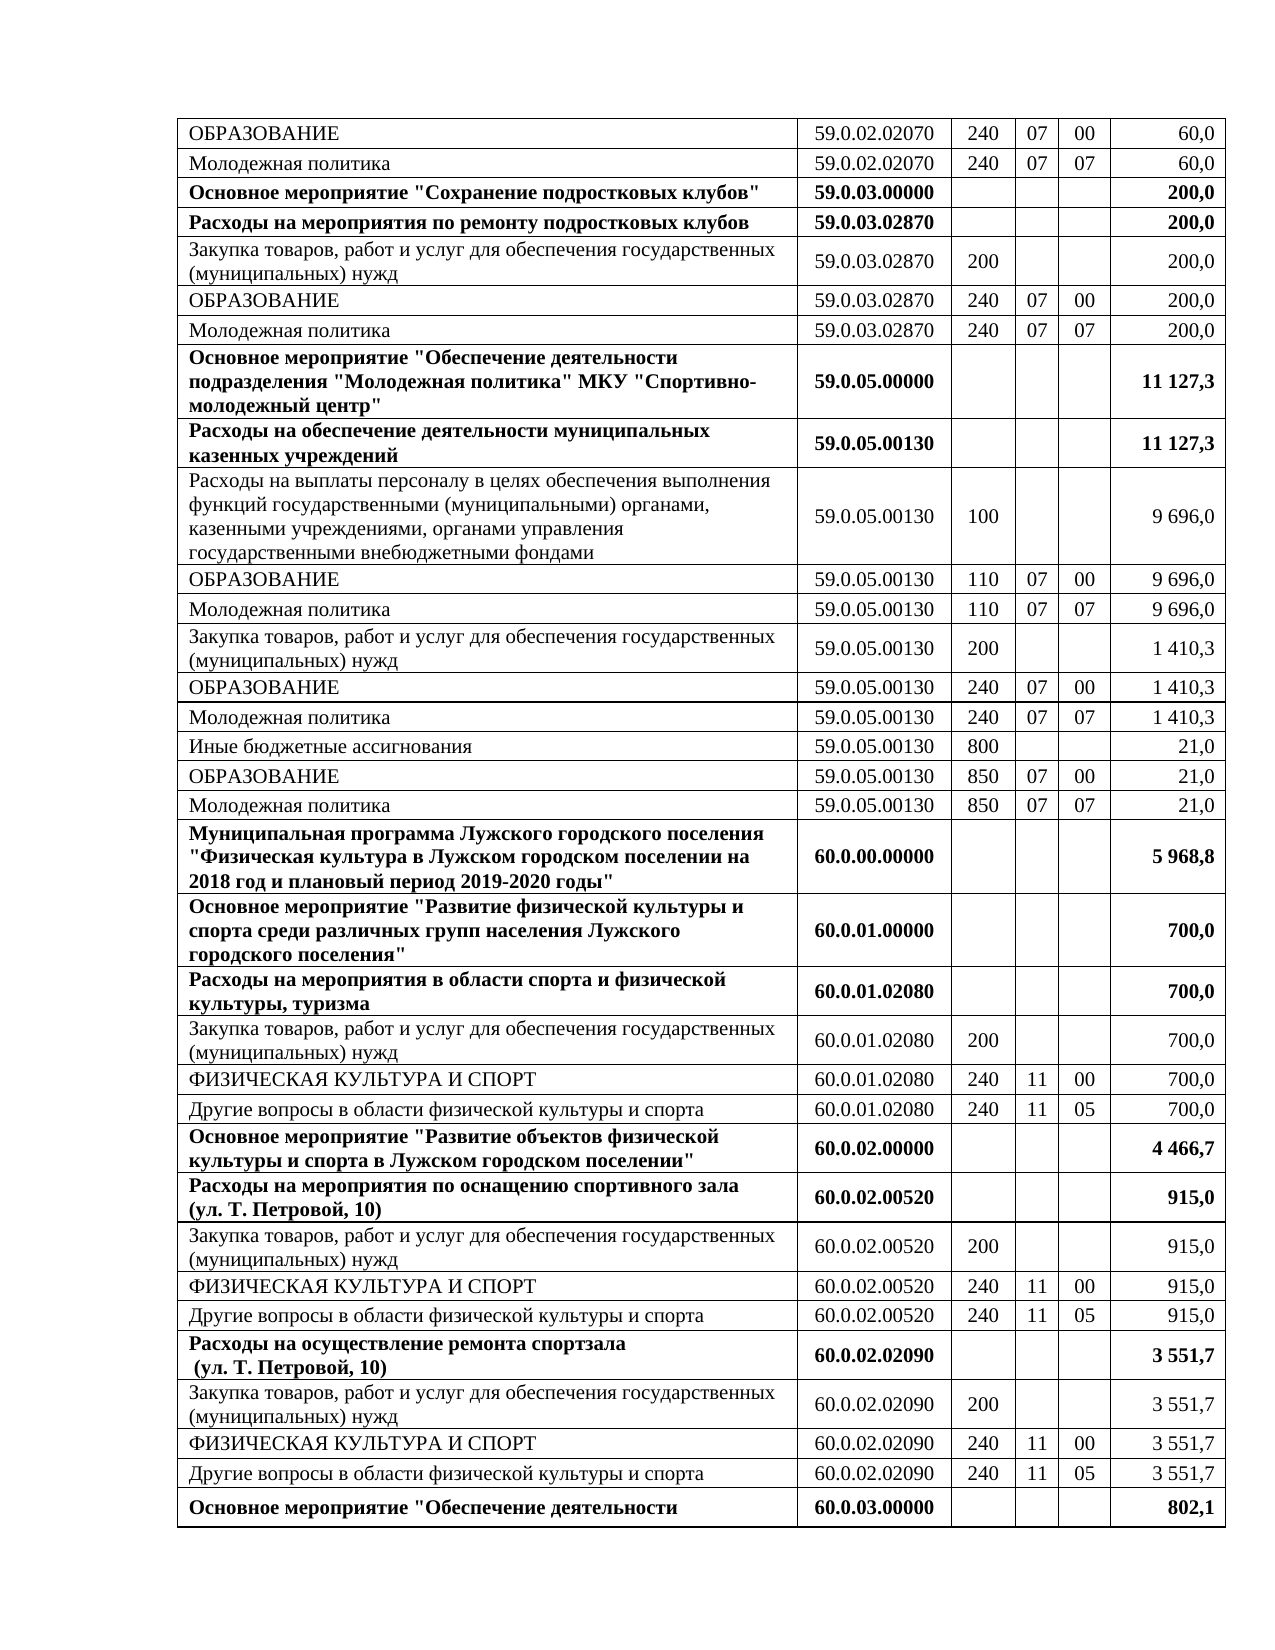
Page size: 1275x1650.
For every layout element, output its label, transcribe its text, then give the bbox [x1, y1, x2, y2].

table_cell Основное мероприятие "Сохранение подростковых клубов" [178, 178, 797, 207]
table_cell Расходы на обеспечение деятельности муниципальных казенных учреждений [178, 419, 797, 467]
table_cell 9 696,0 [1111, 468, 1225, 564]
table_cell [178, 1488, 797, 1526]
table_cell [1016, 1124, 1058, 1172]
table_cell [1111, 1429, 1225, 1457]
table_cell 59.0.05.00000 [798, 345, 951, 417]
table_cell Молодежная политика [178, 594, 797, 623]
table_cell Молодежная политика [178, 149, 797, 177]
table_cell 1 410,3 [1111, 624, 1225, 672]
table_cell [952, 967, 1015, 1015]
table_cell 59.0.02.02070 [798, 119, 951, 148]
table_cell [952, 820, 1015, 893]
table_cell [952, 178, 1015, 207]
table_cell [1059, 237, 1110, 285]
table_cell 700,0 [1111, 1095, 1225, 1123]
table_cell 240 [952, 1272, 1015, 1300]
table_cell 60.0.00.00000 [798, 820, 951, 893]
table_cell 200 [952, 237, 1015, 285]
table_cell 07 [1016, 594, 1058, 623]
table_cell [952, 1124, 1015, 1172]
table_cell [1016, 624, 1058, 672]
table_cell ОБРАЗОВАНИЕ [178, 286, 797, 315]
table_cell [1016, 1173, 1058, 1221]
table_cell 800 [952, 732, 1015, 760]
table_cell Расходы на мероприятия по оснащению спортивного зала (ул. Т. Петровой, 10) [178, 1173, 797, 1221]
table_cell [952, 1331, 1015, 1379]
table_cell Основное мероприятие "Развитие объектов физической культуры и спорта в Лужском городском поселении" [178, 1124, 797, 1172]
table_cell [1059, 1223, 1110, 1271]
table_cell 00 [1059, 565, 1110, 593]
table_cell [1059, 624, 1110, 672]
table_cell 60.0.02.00520 [798, 1272, 951, 1300]
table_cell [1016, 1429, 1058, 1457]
table_cell 200,0 [1111, 316, 1225, 344]
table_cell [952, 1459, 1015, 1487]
table_cell 59.0.05.00130 [798, 761, 951, 790]
table_cell 59.0.03.02870 [798, 208, 951, 236]
table_cell [1016, 1016, 1058, 1064]
table_cell Закупка товаров, работ и услуг для обеспечения государственных (муниципальных) нужд [178, 624, 797, 672]
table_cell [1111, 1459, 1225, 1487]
table_cell [1059, 1124, 1110, 1172]
table_cell 59.0.03.02870 [798, 237, 951, 285]
table_cell 00 [1059, 673, 1110, 701]
table_cell 60.0.01.02080 [798, 967, 951, 1015]
table_cell 07 [1016, 703, 1058, 731]
table_cell [1016, 237, 1058, 285]
table_cell Закупка товаров, работ и услуг для обеспечения государственных (муниципальных) нужд [178, 237, 797, 285]
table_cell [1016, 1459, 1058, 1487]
table_cell ОБРАЗОВАНИЕ [178, 673, 797, 701]
table_cell 3 551,7 [1111, 1331, 1225, 1379]
table_cell 59.0.05.00130 [798, 468, 951, 564]
table_cell 200,0 [1111, 178, 1225, 207]
table_cell [1059, 178, 1110, 207]
table_cell 700,0 [1111, 1065, 1225, 1094]
table_cell 07 [1016, 286, 1058, 315]
table_cell 9 696,0 [1111, 565, 1225, 593]
table_cell 07 [1059, 703, 1110, 731]
table_cell 60.0.02.00520 [798, 1301, 951, 1329]
table_cell Закупка товаров, работ и услуг для обеспечения государственных (муниципальных) нужд [178, 1016, 797, 1064]
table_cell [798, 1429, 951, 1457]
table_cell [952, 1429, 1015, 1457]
table_cell 11 [1016, 1272, 1058, 1300]
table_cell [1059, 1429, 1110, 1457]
table_cell 240 [952, 286, 1015, 315]
table_cell 59.0.05.00130 [798, 624, 951, 672]
table_cell Расходы на мероприятия в области спорта и физической культуры, туризма [178, 967, 797, 1015]
table_cell [1059, 967, 1110, 1015]
table_cell 60,0 [1111, 149, 1225, 177]
table_cell 240 [952, 673, 1015, 701]
table_cell [1059, 419, 1110, 467]
table_cell 11 [1016, 1301, 1058, 1329]
table_cell 915,0 [1111, 1223, 1225, 1271]
table_cell 915,0 [1111, 1173, 1225, 1221]
table_cell 240 [952, 1065, 1015, 1094]
table_cell [1016, 967, 1058, 1015]
table_cell [952, 894, 1015, 966]
table_cell [1016, 468, 1058, 564]
table_cell 07 [1016, 565, 1058, 593]
table_cell [1016, 894, 1058, 966]
table_cell 59.0.05.00130 [798, 565, 951, 593]
table_cell 59.0.03.00000 [798, 178, 951, 207]
table_cell 9 696,0 [1111, 594, 1225, 623]
table_cell Другие вопросы в области физической культуры и спорта [178, 1301, 797, 1329]
table_cell [952, 345, 1015, 417]
table_cell 200,0 [1111, 237, 1225, 285]
table_cell [1016, 1223, 1058, 1271]
table_cell [952, 1173, 1015, 1221]
table_cell 200,0 [1111, 286, 1225, 315]
table_cell [1016, 208, 1058, 236]
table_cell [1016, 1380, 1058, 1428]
table_cell Молодежная политика [178, 703, 797, 731]
table_cell Закупка товаров, работ и услуг для обеспечения государственных (муниципальных) нужд [178, 1223, 797, 1271]
table_cell 07 [1059, 791, 1110, 819]
table_cell 200 [952, 1016, 1015, 1064]
table_cell [1059, 732, 1110, 760]
table_cell 11 127,3 [1111, 419, 1225, 467]
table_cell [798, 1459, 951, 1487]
table_cell 59.0.05.00130 [798, 594, 951, 623]
table_cell ОБРАЗОВАНИЕ [178, 761, 797, 790]
table_cell 07 [1059, 594, 1110, 623]
table_cell 07 [1016, 673, 1058, 701]
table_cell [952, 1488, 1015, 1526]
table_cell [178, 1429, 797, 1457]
table_cell 00 [1059, 286, 1110, 315]
table_cell ОБРАЗОВАНИЕ [178, 565, 797, 593]
table_cell 915,0 [1111, 1272, 1225, 1300]
table_cell 200 [952, 1223, 1015, 1271]
table_cell Молодежная политика [178, 791, 797, 819]
table_cell 60.0.02.00520 [798, 1223, 951, 1271]
table_cell 00 [1059, 119, 1110, 148]
table_cell 60.0.01.02080 [798, 1016, 951, 1064]
table_cell 700,0 [1111, 967, 1225, 1015]
table_cell 07 [1016, 316, 1058, 344]
table_cell 21,0 [1111, 761, 1225, 790]
table_cell 11 127,3 [1111, 345, 1225, 417]
table_cell 850 [952, 761, 1015, 790]
table_cell 60.0.02.00000 [798, 1124, 951, 1172]
table_cell 60.0.01.00000 [798, 894, 951, 966]
table_cell 11 [1016, 1065, 1058, 1094]
table_cell 850 [952, 791, 1015, 819]
table_cell 59.0.02.02070 [798, 149, 951, 177]
table_cell 4 466,7 [1111, 1124, 1225, 1172]
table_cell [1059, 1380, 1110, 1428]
table_cell [952, 208, 1015, 236]
table_cell ФИЗИЧЕСКАЯ КУЛЬТУРА И СПОРТ [178, 1065, 797, 1094]
table_cell [1059, 820, 1110, 893]
table_cell 240 [952, 1095, 1015, 1123]
table_cell 240 [952, 316, 1015, 344]
table_cell [1016, 1331, 1058, 1379]
table_cell [1016, 419, 1058, 467]
table_cell 00 [1059, 761, 1110, 790]
table_cell 60.0.01.02080 [798, 1095, 951, 1123]
table_cell Закупка товаров, работ и услуг для обеспечения государственных (муниципальных) нужд [178, 1380, 797, 1428]
table_cell 07 [1059, 149, 1110, 177]
table_cell ОБРАЗОВАНИЕ [178, 119, 797, 148]
table_cell 700,0 [1111, 894, 1225, 966]
table_cell 59.0.05.00130 [798, 673, 951, 701]
table_cell 1 410,3 [1111, 703, 1225, 731]
table_cell Иные бюджетные ассигнования [178, 732, 797, 760]
table_cell 5 968,8 [1111, 820, 1225, 893]
table_cell 00 [1059, 1272, 1110, 1300]
table_cell [952, 419, 1015, 467]
table_cell Расходы на осуществление ремонта спортзала (ул. Т. Петровой, 10) [178, 1331, 797, 1379]
table_cell 60.0.01.02080 [798, 1065, 951, 1094]
table_cell Муниципальная программа Лужского городского поселения "Физическая культура в Лужском городском поселении на 2018 год и плановый период 2019-2020 годы" [178, 820, 797, 893]
table_cell Основное мероприятие "Обеспечение деятельности подразделения "Молодежная политика" МКУ "Спортивно-молодежный центр" [178, 345, 797, 417]
table_cell 21,0 [1111, 732, 1225, 760]
table_cell 60.0.02.00520 [798, 1173, 951, 1221]
table_cell 05 [1059, 1095, 1110, 1123]
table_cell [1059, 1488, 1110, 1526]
table_cell 110 [952, 565, 1015, 593]
table_cell 60.0.02.02090 [798, 1380, 951, 1428]
table_cell 60,0 [1111, 119, 1225, 148]
table_cell 00 [1059, 1065, 1110, 1094]
table_cell 59.0.05.00130 [798, 703, 951, 731]
table_cell 200,0 [1111, 208, 1225, 236]
table_cell 59.0.03.02870 [798, 316, 951, 344]
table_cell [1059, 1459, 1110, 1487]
table_cell [1016, 820, 1058, 893]
table_cell [1059, 468, 1110, 564]
table_cell 700,0 [1111, 1016, 1225, 1064]
table_cell 240 [952, 703, 1015, 731]
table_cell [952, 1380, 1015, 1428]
table_cell 240 [952, 1301, 1015, 1329]
table_cell [1059, 208, 1110, 236]
table_cell [1016, 178, 1058, 207]
table_cell 1 410,3 [1111, 673, 1225, 701]
table_cell [1059, 1331, 1110, 1379]
table_cell 240 [952, 119, 1015, 148]
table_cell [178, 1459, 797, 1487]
table_cell [1059, 1016, 1110, 1064]
table_cell [1016, 345, 1058, 417]
table_cell 59.0.05.00130 [798, 791, 951, 819]
table_cell ФИЗИЧЕСКАЯ КУЛЬТУРА И СПОРТ [178, 1272, 797, 1300]
table_cell [1059, 894, 1110, 966]
table_cell 21,0 [1111, 791, 1225, 819]
table_cell 05 [1059, 1301, 1110, 1329]
table_cell [1059, 1173, 1110, 1221]
table_cell Основное мероприятие "Развитие физической культуры и спорта среди различных групп населения Лужского городского поселения" [178, 894, 797, 966]
table_cell 07 [1016, 791, 1058, 819]
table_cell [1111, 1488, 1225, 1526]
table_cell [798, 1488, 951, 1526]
table_cell 11 [1016, 1095, 1058, 1123]
table_cell 59.0.03.02870 [798, 286, 951, 315]
table_cell 07 [1016, 761, 1058, 790]
table_cell Молодежная политика [178, 316, 797, 344]
table_cell 59.0.05.00130 [798, 419, 951, 467]
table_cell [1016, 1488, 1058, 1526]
table_cell 60.0.02.02090 [798, 1331, 951, 1379]
table_cell 07 [1059, 316, 1110, 344]
table_cell Другие вопросы в области физической культуры и спорта [178, 1095, 797, 1123]
table_cell [1016, 732, 1058, 760]
table_cell 200 [952, 624, 1015, 672]
table_cell 59.0.05.00130 [798, 732, 951, 760]
table_cell 07 [1016, 119, 1058, 148]
table_cell 110 [952, 594, 1015, 623]
table_cell 240 [952, 149, 1015, 177]
table_cell 915,0 [1111, 1301, 1225, 1329]
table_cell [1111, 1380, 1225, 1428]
table_cell 07 [1016, 149, 1058, 177]
table_cell [1059, 345, 1110, 417]
table_cell Расходы на мероприятия по ремонту подростковых клубов [178, 208, 797, 236]
table_cell 100 [952, 468, 1015, 564]
